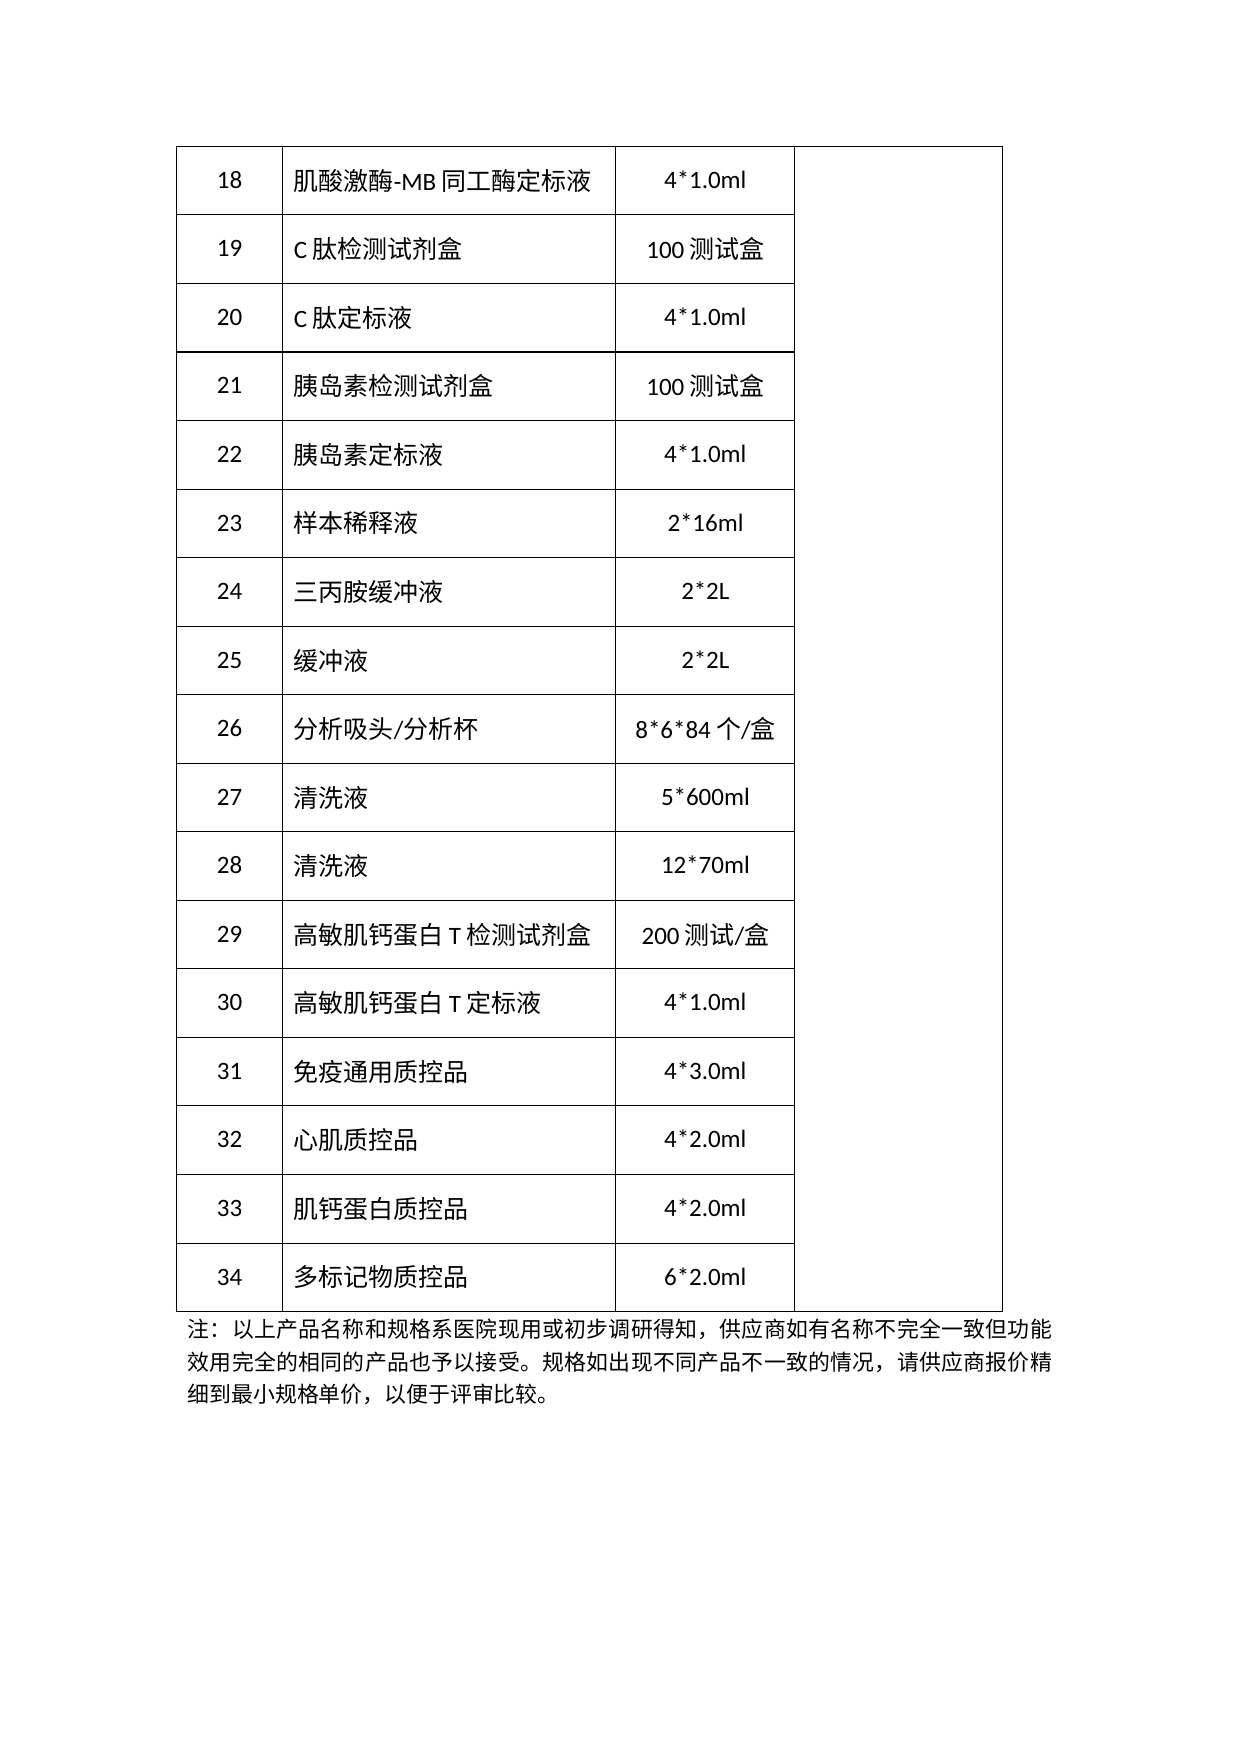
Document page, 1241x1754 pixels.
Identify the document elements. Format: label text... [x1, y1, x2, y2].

table_cell 6*2.0ml [616, 1244, 794, 1311]
table_cell 4*1.0ml [616, 147, 794, 214]
table_cell 高敏肌钙蛋白T检测试剂盒 [283, 901, 615, 968]
table_cell 胰岛素定标液 [283, 421, 615, 488]
table_cell 34 [177, 1244, 282, 1311]
table_cell 肌酸激酶-MB同工酶定标液 [283, 147, 615, 214]
table_cell 4*1.0ml [616, 421, 794, 488]
table_cell 4*2.0ml [616, 1175, 794, 1242]
table_cell 4*1.0ml [616, 969, 794, 1037]
table_cell 心肌质控品 [283, 1106, 615, 1174]
table_cell C肽定标液 [283, 284, 615, 351]
table_cell 4*2.0ml [616, 1106, 794, 1174]
table_cell 胰岛素检测试剂盒 [283, 353, 615, 420]
table_cell 5*600ml [616, 764, 794, 831]
table_cell 分析吸头/分析杯 [283, 695, 615, 763]
table_cell 30 [177, 969, 282, 1037]
table_cell 2*2L [616, 558, 794, 626]
table_cell 32 [177, 1106, 282, 1174]
table_cell 三丙胺缓冲液 [283, 558, 615, 626]
table_cell 29 [177, 901, 282, 968]
table_cell 免疫通用质控品 [283, 1038, 615, 1105]
table_cell 27 [177, 764, 282, 831]
table_cell 缓冲液 [283, 627, 615, 694]
table_cell 28 [177, 832, 282, 900]
table_cell 31 [177, 1038, 282, 1105]
table_cell 19 [177, 215, 282, 283]
table_cell 20 [177, 284, 282, 351]
table_cell 24 [177, 558, 282, 626]
table_cell 21 [177, 353, 282, 420]
table_cell 200测试/盒 [616, 901, 794, 968]
table_cell 8*6*84个/盒 [616, 695, 794, 763]
table_cell 4*3.0ml [616, 1038, 794, 1105]
table_cell 23 [177, 490, 282, 557]
table_cell 100测试盒 [616, 353, 794, 420]
table_cell C肽检测试剂盒 [283, 215, 615, 283]
table_cell 12*70ml [616, 832, 794, 900]
table_cell 2*16ml [616, 490, 794, 557]
table_cell 清洗液 [283, 764, 615, 831]
table_cell 25 [177, 627, 282, 694]
table_cell 多标记物质控品 [283, 1244, 615, 1311]
table_cell 33 [177, 1175, 282, 1242]
text 注：以上产品名称和规格系医院现用或初步调研得知，供应商如有名称不完全一致但功能效用完全的相同的产品也予以接受。规格如出现不同产品不一致的情况，请供应商报价精细到最小规格单价，以便于评审比较。 [187, 1312, 1053, 1409]
table_cell 18 [177, 147, 282, 214]
table_cell 2*2L [616, 627, 794, 694]
table_cell 肌钙蛋白质控品 [283, 1175, 615, 1242]
table_cell 清洗液 [283, 832, 615, 900]
table_cell 22 [177, 421, 282, 488]
table_cell 样本稀释液 [283, 490, 615, 557]
table_cell 高敏肌钙蛋白T定标液 [283, 969, 615, 1037]
table_cell 4*1.0ml [616, 284, 794, 351]
table_cell 100测试盒 [616, 215, 794, 283]
table_cell 26 [177, 695, 282, 763]
